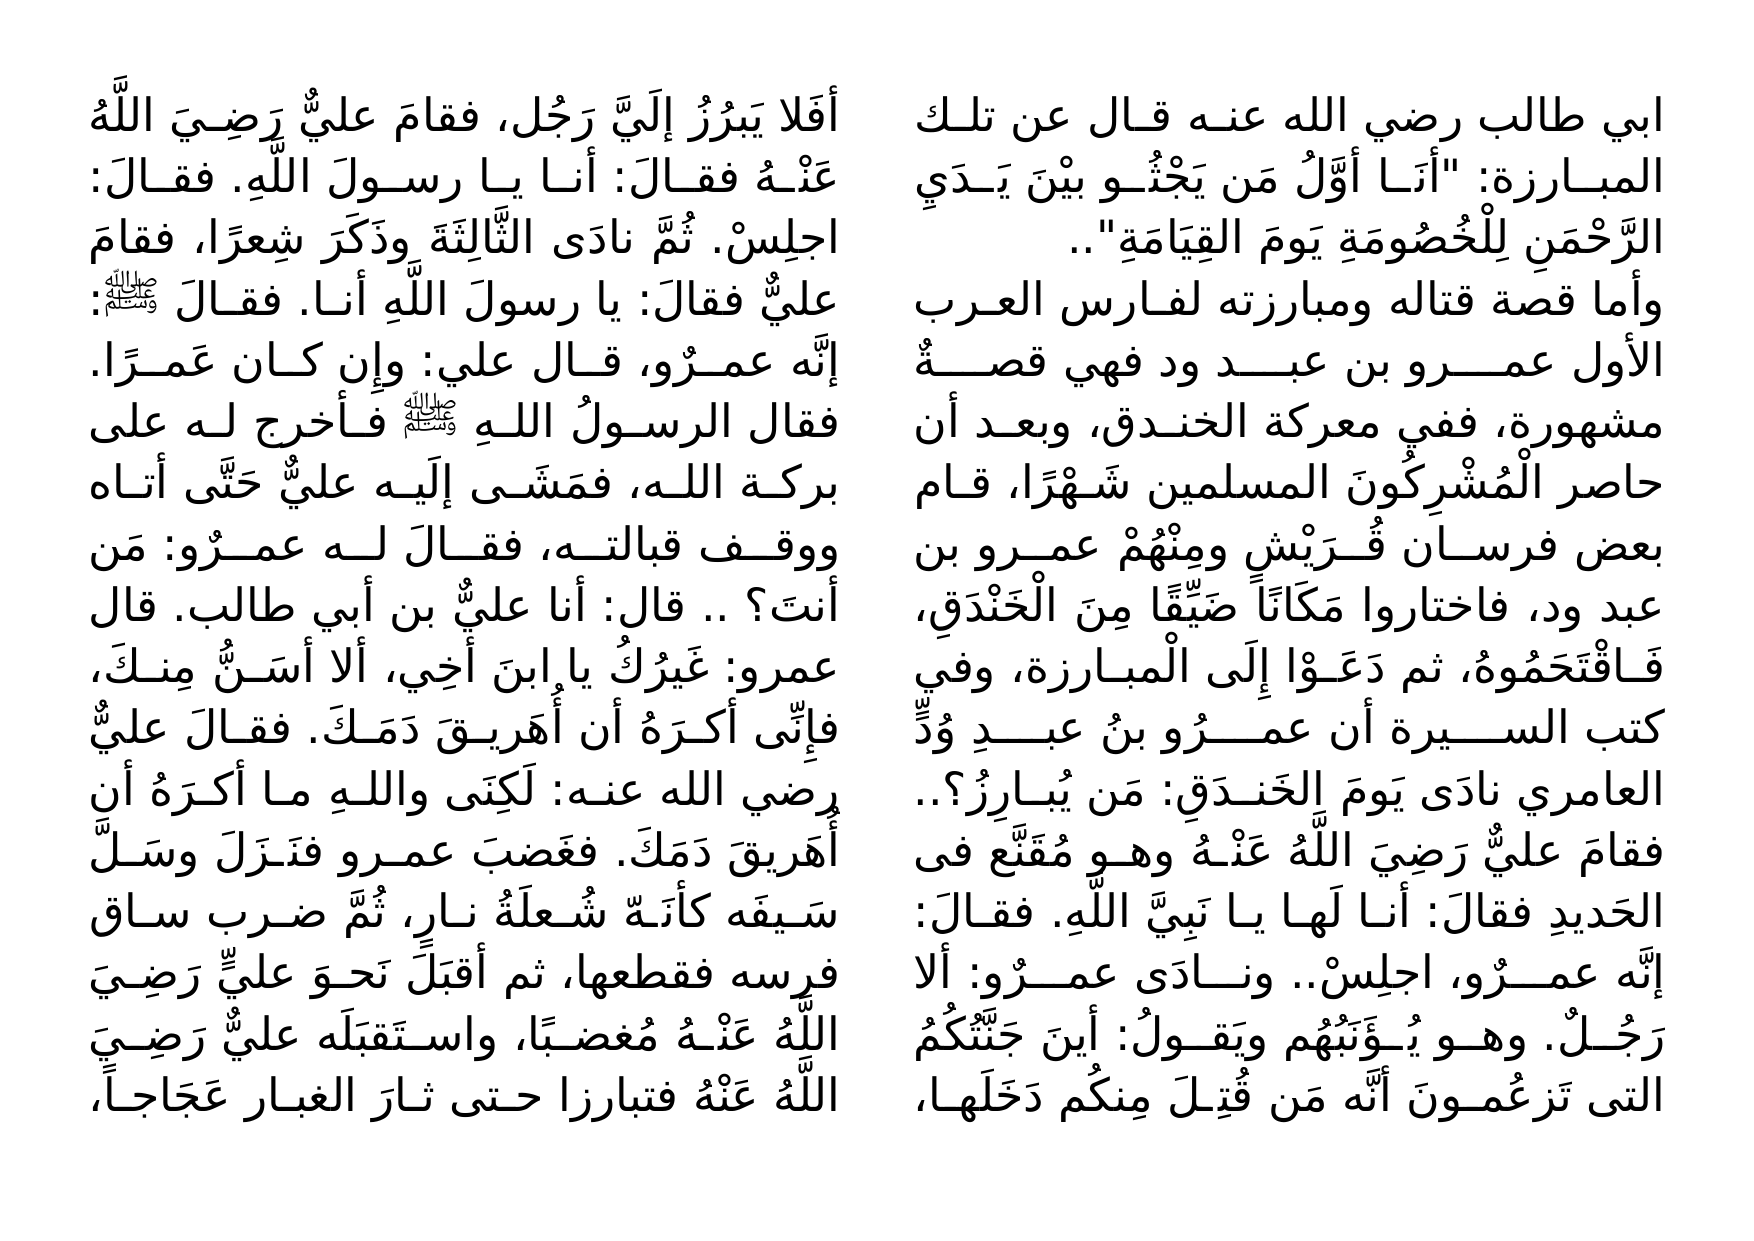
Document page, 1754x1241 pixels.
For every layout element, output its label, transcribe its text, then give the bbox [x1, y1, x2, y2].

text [914, 272, 1665, 1122]
